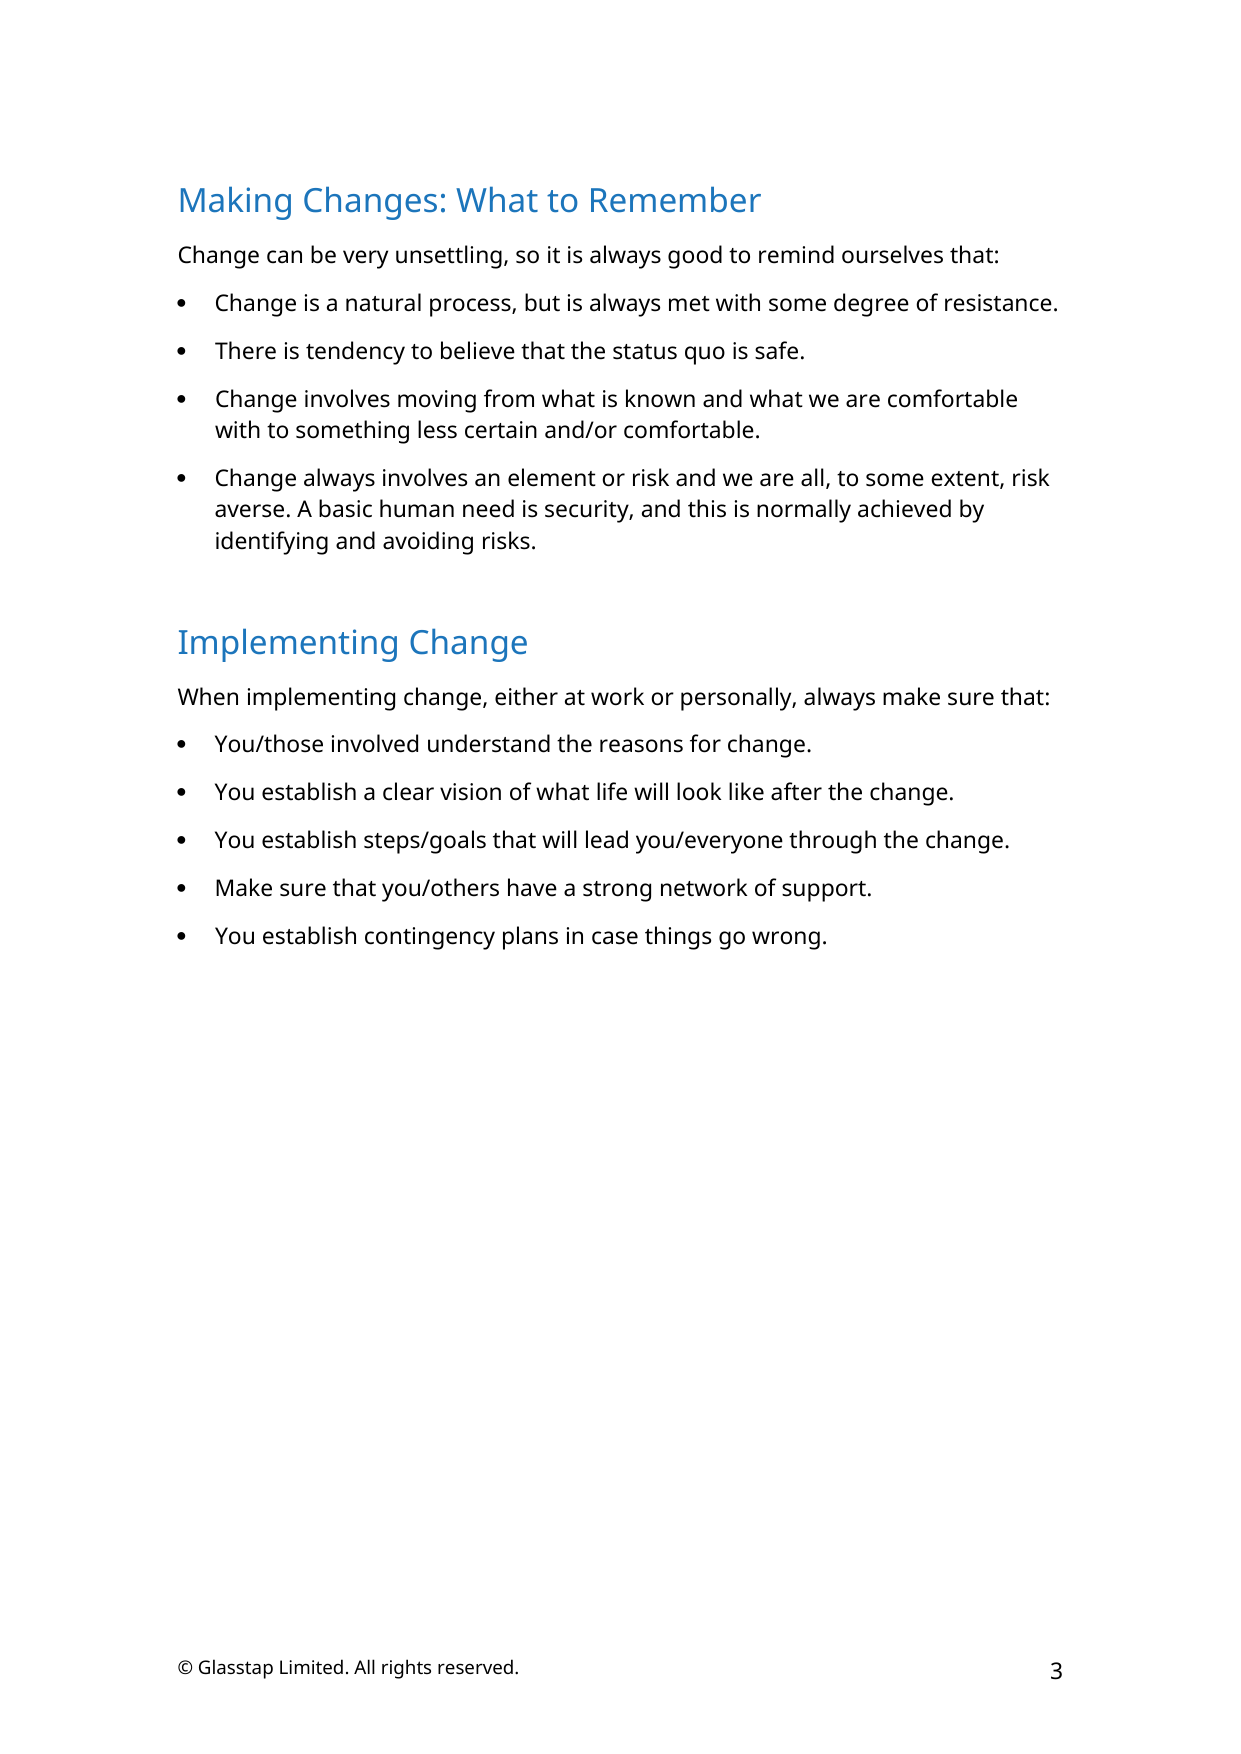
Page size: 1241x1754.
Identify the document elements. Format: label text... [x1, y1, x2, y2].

list You establish steps/goals that will lead you/everyone through the change. [177, 824, 1063, 856]
list Change involves moving from what is known and what we are comfortable with to something less certain and/or comfortable. [177, 383, 1063, 446]
list There is tendency to believe that the status quo is safe. [177, 335, 1063, 366]
list Change is a natural process, but is always met with some degree of resistance. [177, 287, 1063, 318]
subtitle Making Changes: What to Remember [177, 177, 1063, 223]
list You establish a clear vision of what life will look like after the change. [177, 776, 1063, 808]
list Change always involves an element or risk and we are all, to some extent, risk averse. A basic human need is security, and this is normally achieved by identifying and avoiding risks. [177, 462, 1063, 556]
list Make sure that you/others have a strong network of support. [177, 872, 1063, 903]
text Change can be very unsettling, so it is always good to remind ourselves that: [177, 239, 1063, 271]
subtitle Implementing Change [177, 618, 1063, 664]
text When implementing change, either at work or personally, always make sure that: [177, 681, 1063, 712]
list You establish contingency plans in case things go wrong. [177, 920, 1063, 951]
list You/those involved understand the reasons for change. [177, 728, 1063, 760]
